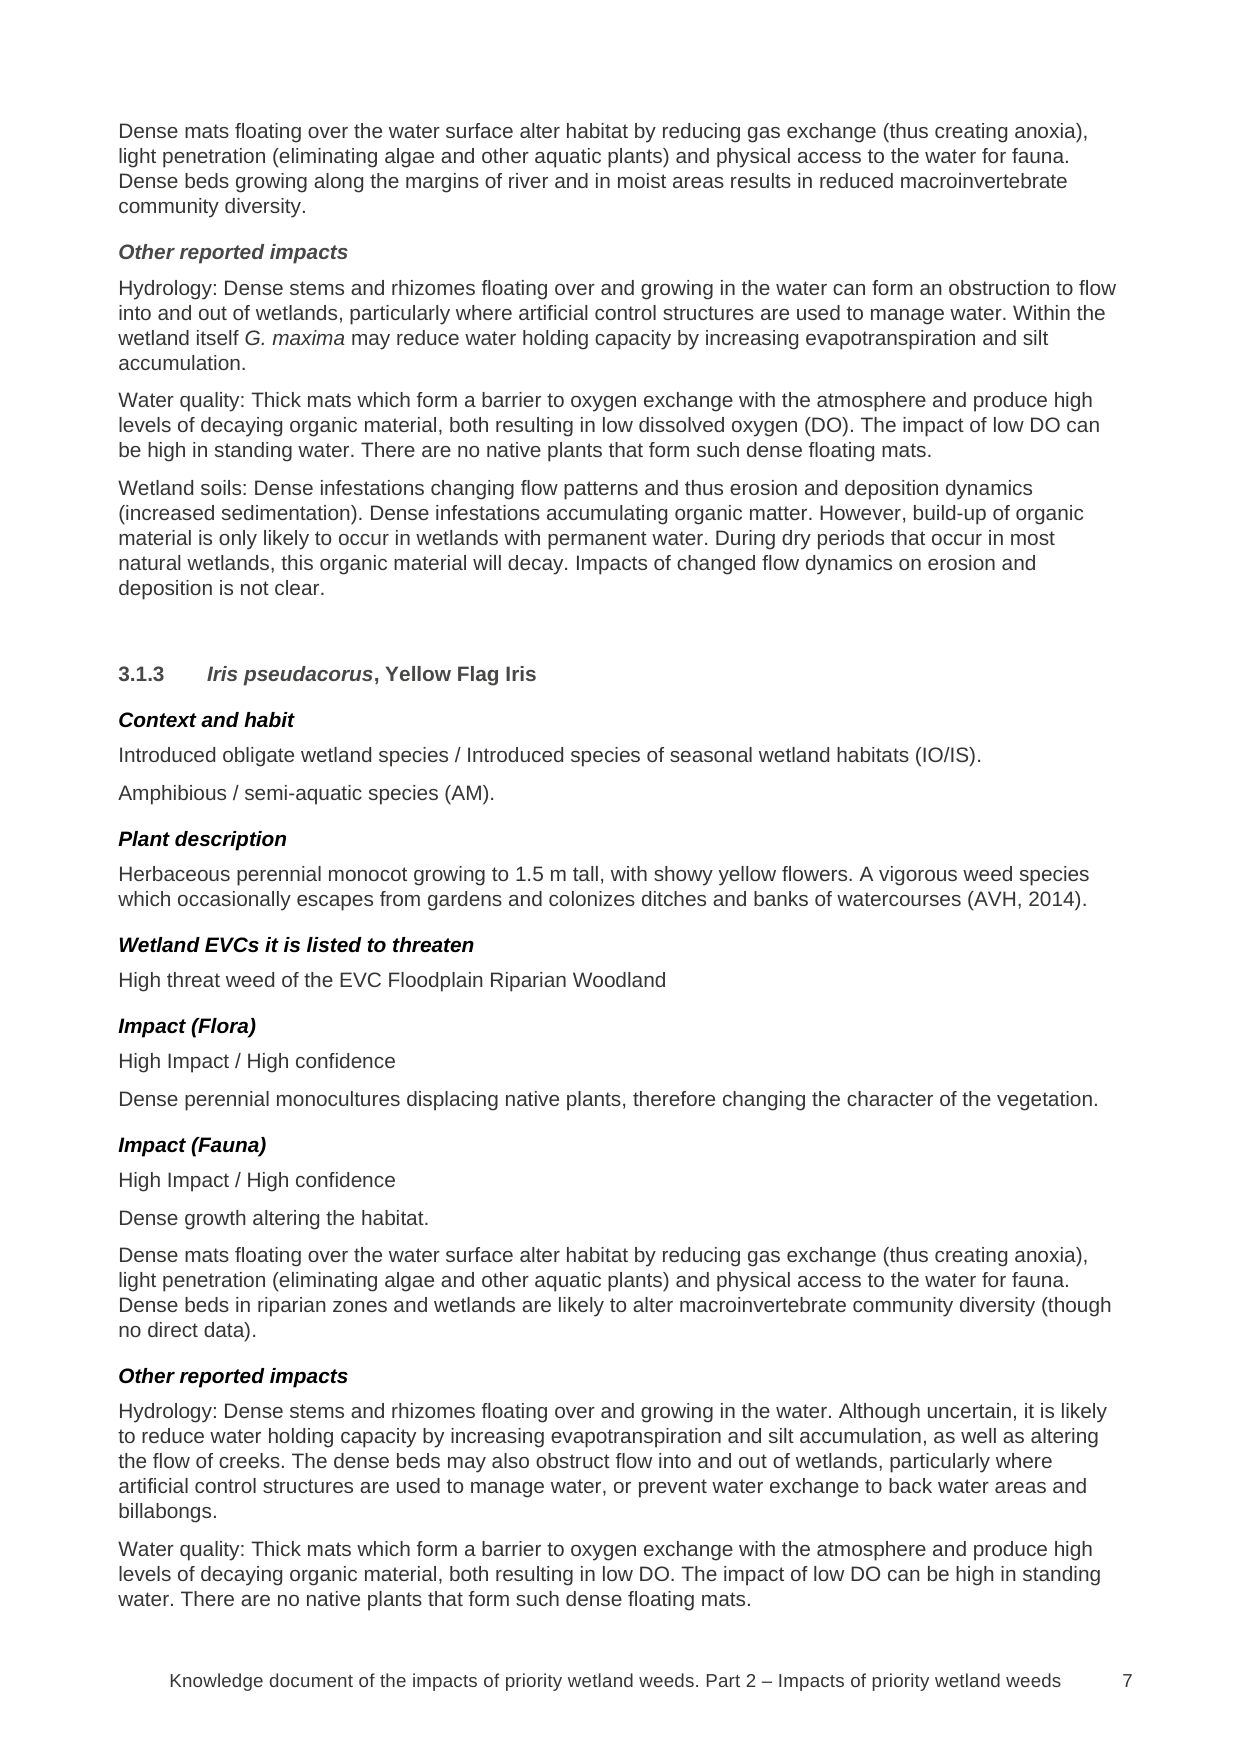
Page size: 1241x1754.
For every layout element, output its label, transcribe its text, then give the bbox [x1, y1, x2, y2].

text Herbaceous perennial monocot growing to 1.5 m tall, with showy yellow flowers. A vigorous weed species which occasionally escapes from gardens and colonizes ditches and banks of watercourses (AVH, 2014). [118, 861, 1122, 911]
text Water quality: Thick mats which form a barrier to oxygen exchange with the atmosphere and produce high levels of decaying organic material, both resulting in low dissolved oxygen (DO). The impact of low DO can be high in standing water. There are no native plants that form such dense floating mats. [118, 387, 1122, 462]
text High Impact / High confidence [118, 1167, 1122, 1192]
subtitle Context and habit [118, 707, 1122, 732]
subtitle Wetland EVCs it is listed to threaten [118, 932, 1122, 957]
text High Impact / High confidence [118, 1048, 1122, 1073]
subtitle 3.1.3 Iris pseudacorus, Yellow Flag Iris [118, 662, 1122, 686]
text Dense mats floating over the water surface alter habitat by reducing gas exchange (thus creating anoxia), light penetration (eliminating algae and other aquatic plants) and physical access to the water for fauna. Dense beds in riparian zones and wetlands are likely to alter macroinvertebrate community diversity (though no direct data). [118, 1242, 1122, 1342]
subtitle Other reported impacts [118, 239, 1122, 264]
text High threat weed of the EVC Floodplain Riparian Woodland [118, 967, 1122, 992]
text Introduced obligate wetland species / Introduced species of seasonal wetland habitats (IO/IS). [118, 742, 1122, 767]
text Dense mats floating over the water surface alter habitat by reducing gas exchange (thus creating anoxia), light penetration (eliminating algae and other aquatic plants) and physical access to the water for fauna. Dense beds growing along the margins of river and in moist areas results in reduced macroinvertebrate community diversity. [118, 118, 1122, 218]
subtitle Plant description [118, 825, 1122, 850]
text Dense growth altering the habitat. [118, 1204, 1122, 1229]
text Hydrology: Dense stems and rhizomes floating over and growing in the water can form an obstruction to flow into and out of wetlands, particularly where artificial control structures are used to manage water. Within the wetland itself G. maxima may reduce water holding capacity by increasing evapotranspiration and silt accumulation. [118, 274, 1122, 374]
subtitle Impact (Flora) [118, 1013, 1122, 1038]
subtitle Impact (Fauna) [118, 1132, 1122, 1157]
text Wetland soils: Dense infestations changing flow patterns and thus erosion and deposition dynamics (increased sedimentation). Dense infestations accumulating organic matter. However, build-up of organic material is only likely to occur in wetlands with permanent water. During dry periods that occur in most natural wetlands, this organic material will decay. Impacts of changed flow dynamics on erosion and deposition is not clear. [118, 474, 1122, 599]
subtitle Other reported impacts [118, 1363, 1122, 1388]
text Hydrology: Dense stems and rhizomes floating over and growing in the water. Although uncertain, it is likely to reduce water holding capacity by increasing evapotranspiration and silt accumulation, as well as altering the flow of creeks. The dense beds may also obstruct flow into and out of wetlands, particularly where artificial control structures are used to manage water, or prevent water exchange to back water areas and billabongs. [118, 1398, 1122, 1523]
text Dense perennial monocultures displacing native plants, therefore changing the character of the vegetation. [118, 1086, 1122, 1111]
text Water quality: Thick mats which form a barrier to oxygen exchange with the atmosphere and produce high levels of decaying organic material, both resulting in low DO. The impact of low DO can be high in standing water. There are no native plants that form such dense floating mats. [118, 1536, 1122, 1611]
text Amphibious / semi-aquatic species (AM). [118, 779, 1122, 804]
